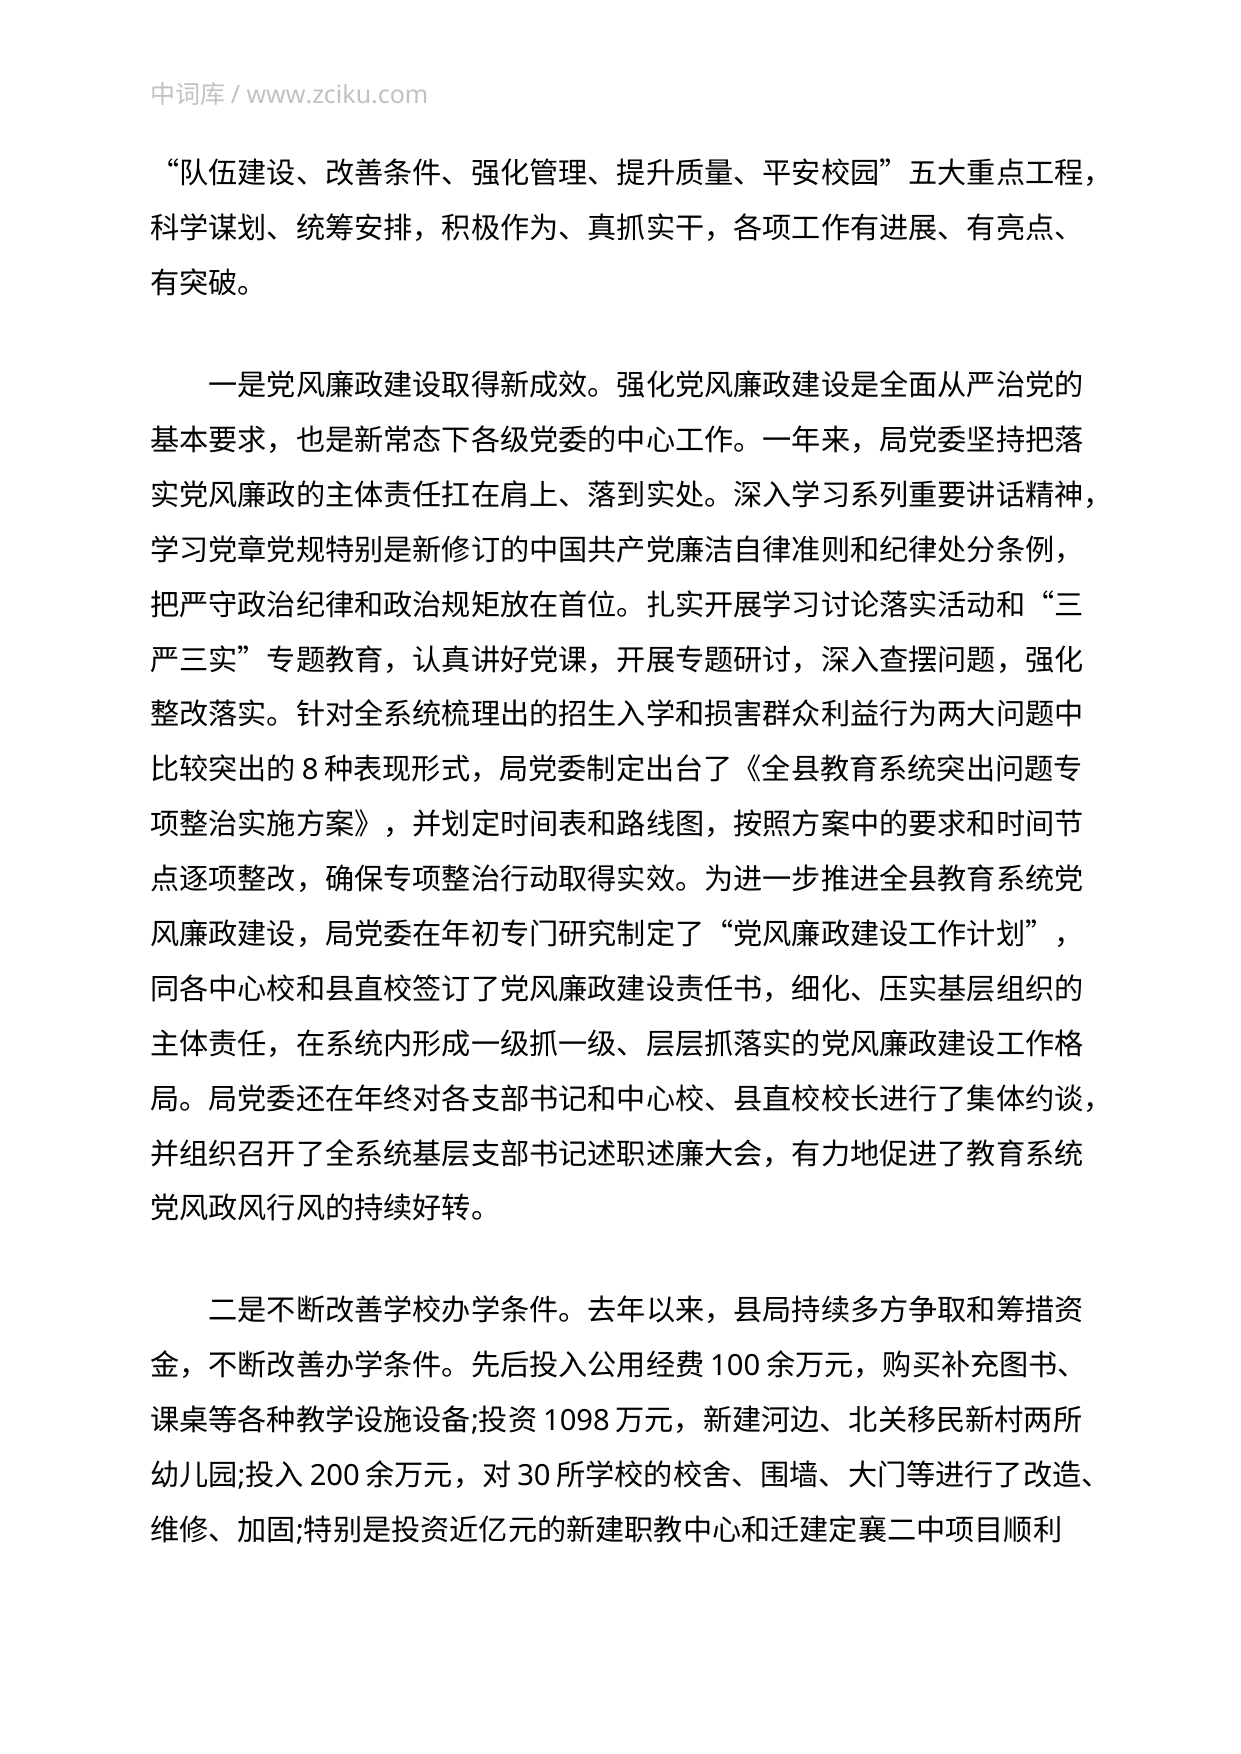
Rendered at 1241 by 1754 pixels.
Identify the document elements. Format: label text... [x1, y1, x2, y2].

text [150, 1287, 1090, 1549]
text 一是党风廉政建设取得新成效。强化党风廉政建设是全面从严治党的基本要求，也是新常态下各级党委的中心工作。一年来，局党委坚持把落实党风廉政的主体责任扛在肩上、落到实处。深入学习系列重要讲话精神，学习党章党规特别是新修订的中国共产党廉洁自律准则和纪律处分条例，把严守政治纪律和政治规矩放在首位。扎实开展学习讨论落实活动和“三严三实”专题教育，认真讲好党课，开展专题研讨，深入查摆问题，强化整改落实。针对全系统梳理出的招生入学和损害群众利益行为两大问题中比较突出的8种表现形式，局党委制定出台了《全县教育系统突出问题专项整治实施方案》，并划定时间表和路线图，按照方案中的要求和时间节点逐项整改，确保专项整治行动取得实效。为进一步推进全县教育系统党风廉政建设，局党委在年初专门研究制定了“党风廉政建设工作计划”，同各中心校和县直校签订了党风廉政建设责任书，细化、压实基层组织的主体责任，在系统内形成一级抓一级、层层抓落实的党风廉政建设工作格局。局党委还在年终对各支部书记和中心校、县直校校长进行了集体约谈，并组织召开了全系统基层支部书记述职述廉大会，有力地促进了教育系统党风政风行风的持续好转。 [150, 362, 1090, 1227]
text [150, 150, 1090, 302]
